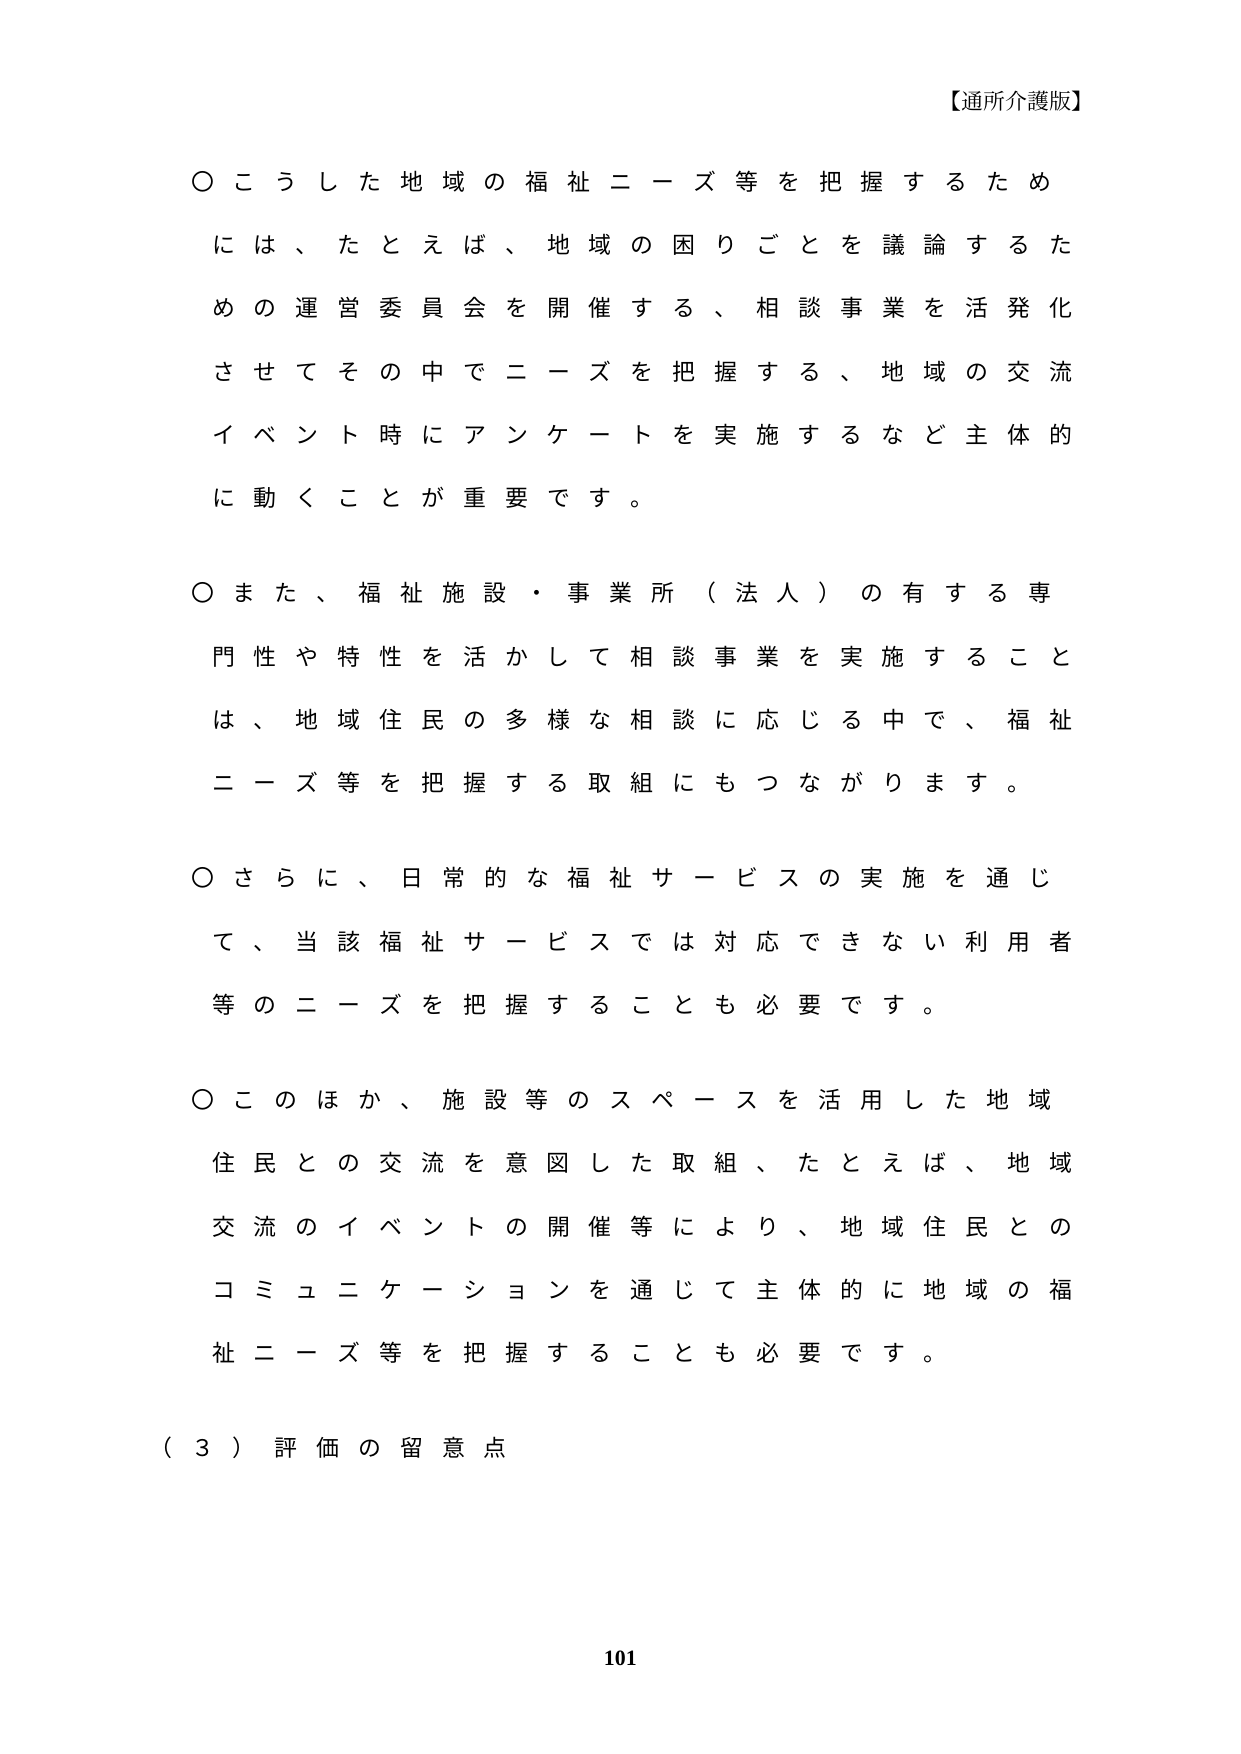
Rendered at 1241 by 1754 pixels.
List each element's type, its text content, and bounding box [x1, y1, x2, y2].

text （３）評価の留意点 [149, 1415, 1091, 1479]
text 〇このほか、施設等のスペースを活用した地域住民との交流を意図した取組、たとえば、地域交流のイベントの開催等により、地域住民とのコミュニケーションを通じて主体的に地域の福祉ニーズ等を把握することも必要です。 [149, 1067, 1091, 1384]
text 〇また、福祉施設・事業所（法人）の有する専門性や特性を活かして相談事業を実施することは、地域住民の多様な相談に応じる中で、福祉ニーズ等を把握する取組にもつながります。 [149, 560, 1091, 814]
text 〇さらに、日常的な福祉サービスの実施を通じて、当該福祉サービスでは対応できない利用者等のニーズを把握することも必要です。 [149, 845, 1091, 1035]
text 〇こうした地域の福祉ニーズ等を把握するためには、たとえば、地域の困りごとを議論するための運営委員会を開催する、相談事業を活発化させてその中でニーズを把握する、地域の交流イベント時にアンケートを実施するなど主体的に動くことが重要です。 [170, 149, 1091, 529]
